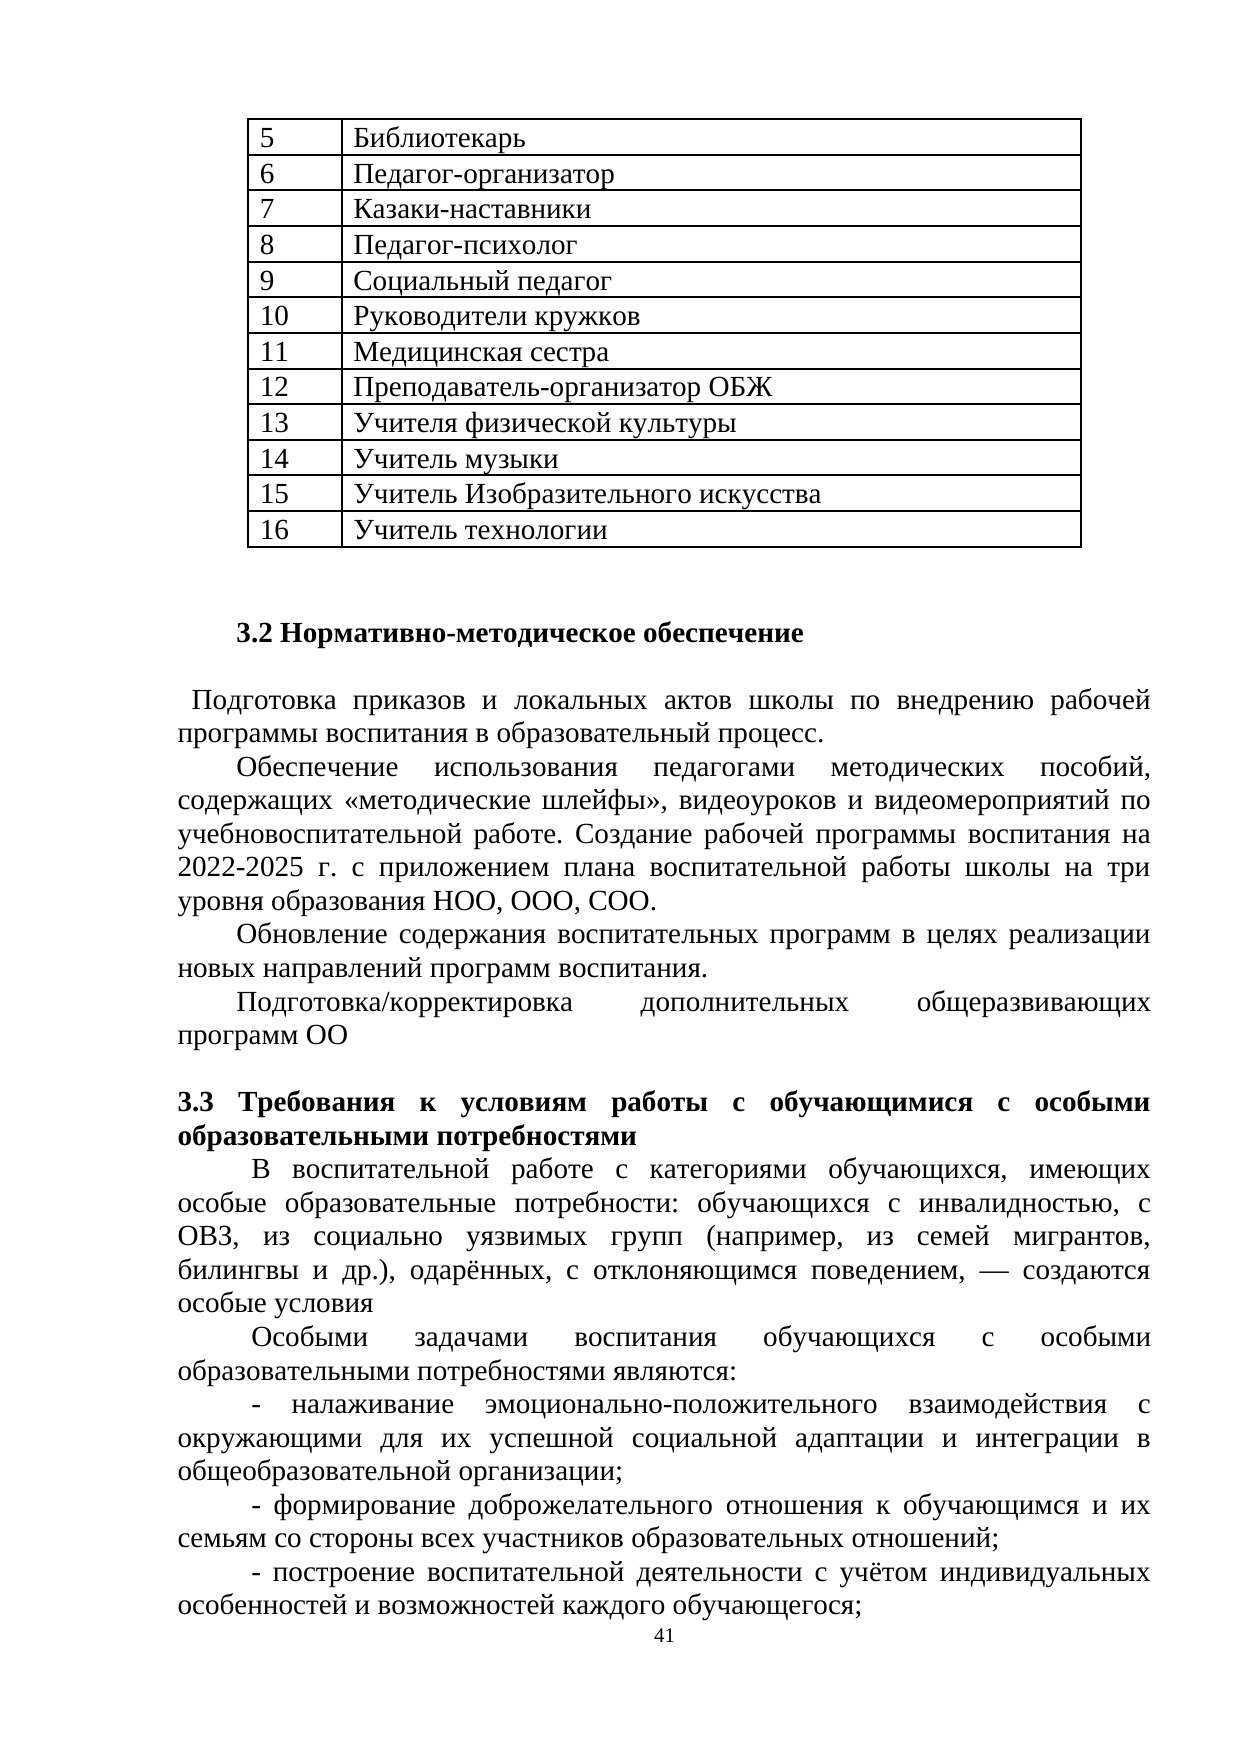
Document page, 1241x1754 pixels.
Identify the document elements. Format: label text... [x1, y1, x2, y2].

table_cell 10 [249, 298, 341, 332]
table_cell 16 [249, 512, 341, 546]
table_cell Библиотекарь [343, 120, 1080, 154]
table_cell 12 [249, 370, 341, 403]
table_cell 11 [249, 334, 341, 367]
text - построение воспитательной деятельности с учётом индивидуальных особенностей и возможностей каждого обучающегося; [177, 1554, 1152, 1621]
table_cell 6 [249, 156, 341, 189]
text Подготовка/корректировка дополнительных общеразвивающих программ ОО [177, 984, 1152, 1051]
table_cell Учитель музыки [343, 441, 1080, 474]
table_cell Руководители кружков [343, 298, 1080, 332]
table_cell Преподаватель-организатор ОБЖ [343, 370, 1080, 403]
text 3.3 Требования к условиям работы с обучающимися с особыми образовательными потребностями [177, 1084, 1152, 1151]
table_cell 13 [249, 405, 341, 439]
text Особыми задачами воспитания обучающихся с особыми образовательными потребностями являются: [177, 1319, 1152, 1386]
table_cell Казаки-наставники [343, 191, 1080, 225]
table_cell Учитель Изобразительного искусства [343, 476, 1080, 510]
text - налаживание эмоционально-положительного взаимодействия с окружающими для их успешной социальной адаптации и интеграции в общеобразовательной организации; [177, 1386, 1152, 1487]
table_cell Социальный педагог [343, 263, 1080, 296]
table_cell 15 [249, 476, 341, 510]
text Обновление содержания воспитательных программ в целях реализации новых направлений программ воспитания. [177, 917, 1152, 984]
text Подготовка приказов и локальных актов школы по внедрению рабочей программы воспитания в образовательный процесс. [177, 648, 1152, 749]
text В воспитательной работе с категориями обучающихся, имеющих особые образовательные потребности: обучающихся с инвалидностью, с ОВЗ, из социально уязвимых групп (например, из семей мигрантов, билингвы и др.), одарённых, с отклоняющимся поведением, — создаются особые условия [177, 1151, 1152, 1319]
table_cell 9 [249, 263, 341, 296]
text 3.2 Нормативно-методическое обеспечение [177, 615, 1152, 648]
table_cell 14 [249, 441, 341, 474]
table_cell 7 [249, 191, 341, 225]
text - формирование доброжелательного отношения к обучающимся и их семьям со стороны всех участников образовательных отношений; [177, 1487, 1152, 1554]
table_cell 8 [249, 227, 341, 261]
text Обеспечение использования педагогами методических пособий, содержащих «методические шлейфы», видеоуроков и видеомероприятий по учебновоспитательной работе. Создание рабочей программы воспитания на 2022-2025 г. с приложением плана воспитательной работы школы на три уровня образования НОО, ООО, СОО. [177, 749, 1152, 917]
table_cell Учитель технологии [343, 512, 1080, 546]
table_cell Педагог-психолог [343, 227, 1080, 261]
table_cell 5 [249, 120, 341, 154]
table_cell Медицинская сестра [343, 334, 1080, 367]
table_cell Учителя физической культуры [343, 405, 1080, 439]
table_cell Педагог-организатор [343, 156, 1080, 189]
